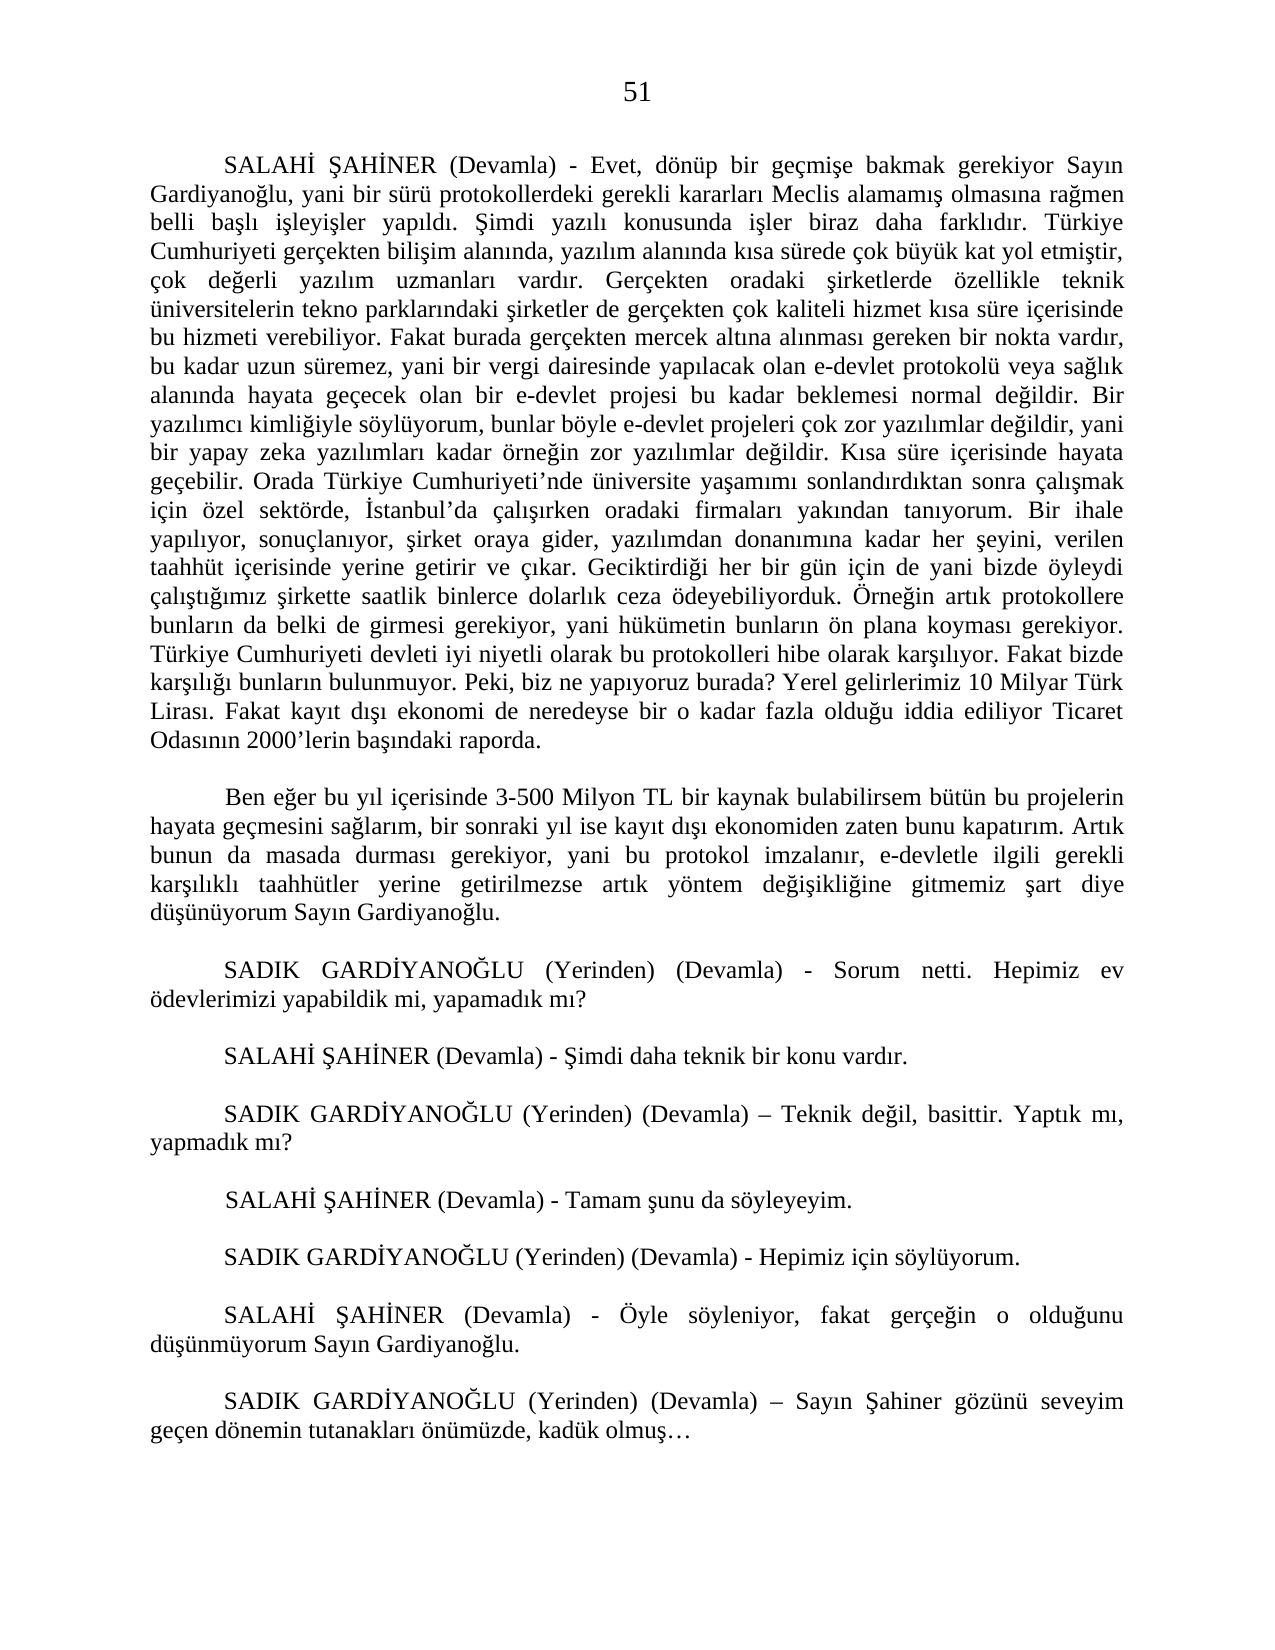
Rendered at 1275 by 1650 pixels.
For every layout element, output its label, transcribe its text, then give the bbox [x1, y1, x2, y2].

text SADIK GARDİYANOĞLU (Yerinden) (Devamla) – Teknik değil, basittir. Yaptık mı, yapmadık mı? [150, 1099, 1125, 1156]
text SALAHİ ŞAHİNER (Devamla) - Evet, dönüp bir geçmişe bakmak gerekiyor Sayın Gardiyanoğlu, yani bir sürü protokollerdeki gerekli kararları Meclis alamamış olmasına rağmen belli başlı işleyişler yapıldı. Şimdi yazılı konusunda işler biraz daha farklıdır. Türkiye Cumhuriyeti gerçekten bilişim alanında, yazılım alanında kısa sürede çok büyük kat yol etmiştir, çok değerli yazılım uzmanları vardır. Gerçekten oradaki şirketlerde özellikle teknik üniversitelerin tekno parklarındaki şirketler de gerçekten çok kaliteli hizmet kısa süre içerisinde bu hizmeti verebiliyor. Fakat burada gerçekten mercek altına alınması gereken bir nokta vardır, bu kadar uzun süremez, yani bir vergi dairesinde yapılacak olan e-devlet protokolü veya sağlık alanında hayata geçecek olan bir e-devlet projesi bu kadar beklemesi normal değildir. Bir yazılımcı kimliğiyle söylüyorum, bunlar böyle e-devlet projeleri çok zor yazılımlar değildir, yani bir yapay zeka yazılımları kadar örneğin zor yazılımlar değildir. Kısa süre içerisinde hayata geçebilir. Orada Türkiye Cumhuriyeti’nde üniversite yaşamımı sonlandırdıktan sonra çalışmak için özel sektörde, İstanbul’da çalışırken oradaki firmaları yakından tanıyorum. Bir ihale yapılıyor, sonuçlanıyor, şirket oraya gider, yazılımdan donanımına kadar her şeyini, verilen taahhüt içerisinde yerine getirir ve çıkar. Geciktirdiği her bir gün için de yani bizde öyleydi çalıştığımız şirkette saatlik binlerce dolarlık ceza ödeyebiliyorduk. Örneğin artık protokollere bunların da belki de girmesi gerekiyor, yani hükümetin bunların ön plana koyması gerekiyor. Türkiye Cumhuriyeti devleti iyi niyetli olarak bu protokolleri hibe olarak karşılıyor. Fakat bizde karşılığı bunların bulunmuyor. Peki, biz ne yapıyoruz burada? Yerel gelirlerimiz 10 Milyar Türk Lirası. Fakat kayıt dışı ekonomi de neredeyse bir o kadar fazla olduğu iddia ediliyor Ticaret Odasının 2000’lerin başındaki raporda. [150, 150, 1125, 754]
text SALAHİ ŞAHİNER (Devamla) - Şimdi daha teknik bir konu vardır. [150, 1041, 1125, 1070]
text SADIK GARDİYANOĞLU (Yerinden) (Devamla) - Sorum netti. Hepimiz ev ödevlerimizi yapabildik mi, yapamadık mı? [150, 955, 1125, 1012]
text SADIK GARDİYANOĞLU (Yerinden) (Devamla) - Hepimiz için söylüyorum. [150, 1242, 1125, 1271]
text SALAHİ ŞAHİNER (Devamla) - Öyle söyleniyor, fakat gerçeğin o olduğunu düşünmüyorum Sayın Gardiyanoğlu. [150, 1300, 1125, 1357]
text SADIK GARDİYANOĞLU (Yerinden) (Devamla) – Sayın Şahiner gözünü seveyim geçen dönemin tutanakları önümüzde, kadük olmuş… [150, 1386, 1125, 1444]
text SALAHİ ŞAHİNER (Devamla) - Tamam şunu da söyleyeyim. [150, 1185, 1125, 1214]
text Ben eğer bu yıl içerisinde 3-500 Milyon TL bir kaynak bulabilirsem bütün bu projelerin hayata geçmesini sağlarım, bir sonraki yıl ise kayıt dışı ekonomiden zaten bunu kapatırım. Artık bunun da masada durması gerekiyor, yani bu protokol imzalanır, e-devletle ilgili gerekli karşılıklı taahhütler yerine getirilmezse artık yöntem değişikliğine gitmemiz şart diye düşünüyorum Sayın Gardiyanoğlu. [150, 782, 1125, 926]
